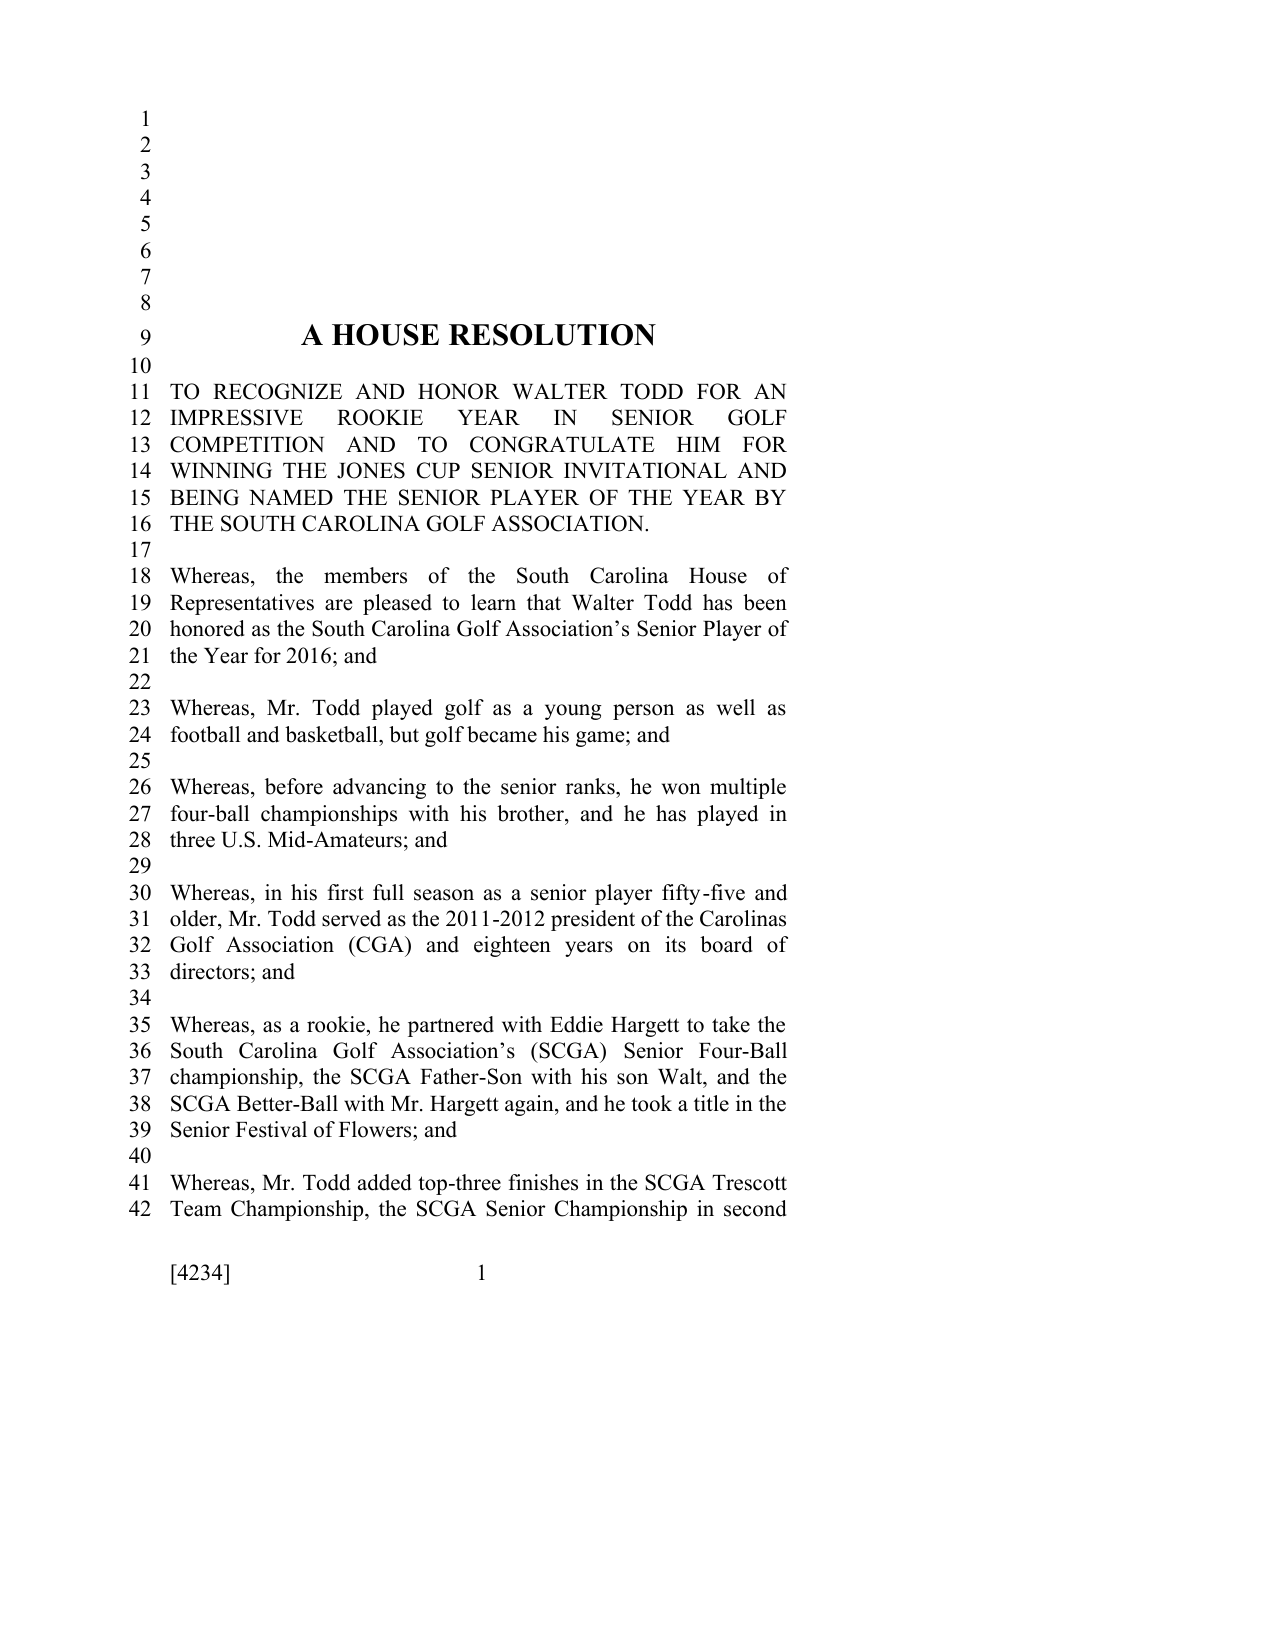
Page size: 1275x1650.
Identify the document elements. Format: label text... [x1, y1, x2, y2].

text A HOUSE RESOLUTION [169, 316, 787, 352]
text Whereas, as a rookie, he partnered with Eddie Hargett to take the South Carolina Golf Association’s (SCGA) Senior Four-Ball championship, the SCGA Father-Son with his son Walt, and the SCGA Better-Ball with Mr. Hargett again, and he took a title in the Senior Festival of Flowers; and [169, 1011, 787, 1142]
text TO RECOGNIZE AND HONOR WALTER TODD FOR AN IMPRESSIVE ROOKIE YEAR IN SENIOR GOLF COMPETITION AND TO CONGRATULATE HIM FOR WINNING THE JONES CUP SENIOR INVITATIONAL AND BEING NAMED THE SENIOR PLAYER OF THE YEAR BY THE SOUTH CAROLINA GOLF ASSOCIATION. [169, 378, 787, 536]
text Whereas, in his first full season as a senior player fifty-five and older, Mr. Todd served as the 2011-2012 president of the Carolinas Golf Association (CGA) and eighteen years on its board of directors; and [169, 879, 787, 984]
text Whereas, the members of the South Carolina House of Representatives are pleased to learn that Walter Todd has been honored as the South Carolina Golf Association’s Senior Player of the Year for 2016; and [169, 563, 787, 668]
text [169, 1169, 787, 1221]
text Whereas, Mr. Todd played golf as a young person as well as football and basketball, but golf became his game; and [169, 694, 787, 747]
text Whereas, before advancing to the senior ranks, he won multiple four-ball championships with his brother, and he has played in three U.S. Mid-Amateurs; and [169, 773, 787, 852]
